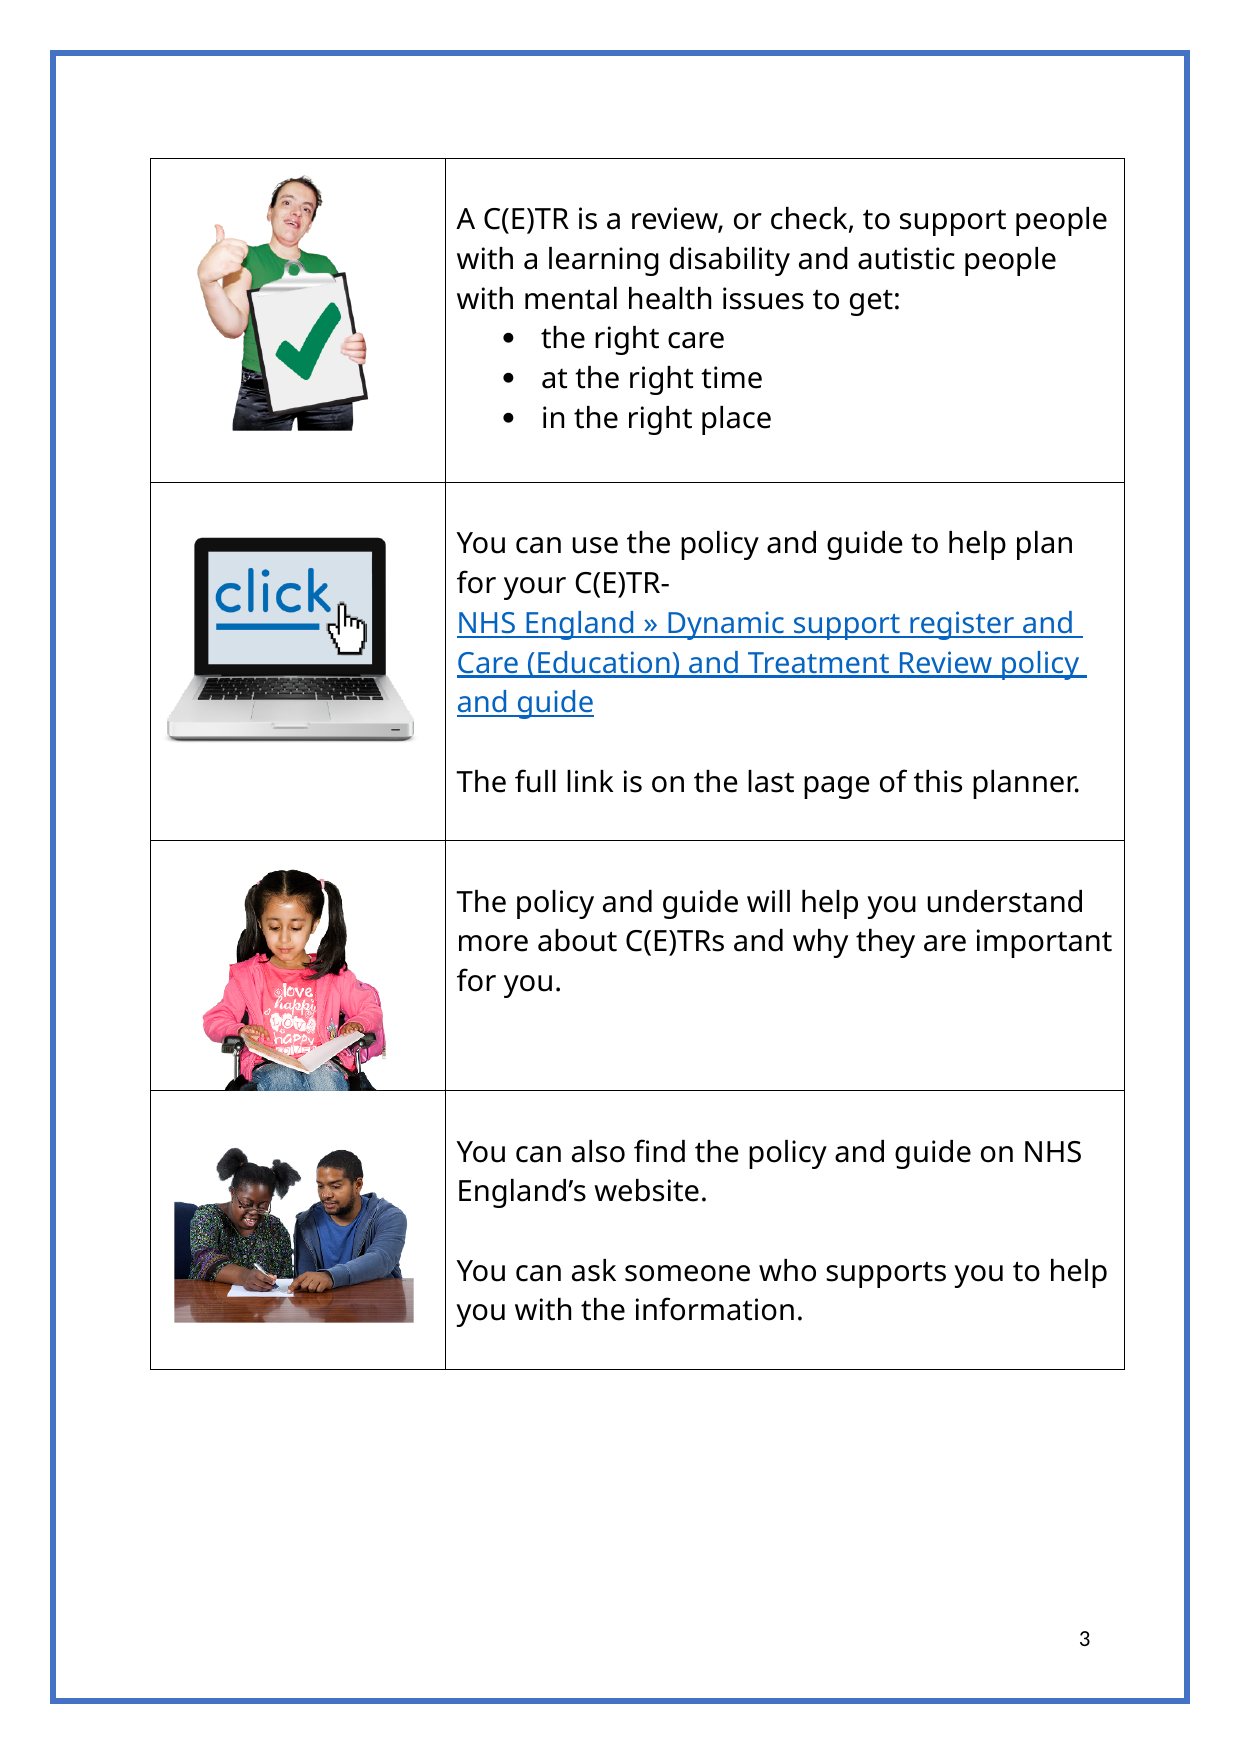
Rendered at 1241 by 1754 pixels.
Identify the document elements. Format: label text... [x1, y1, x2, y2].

table_cell The policy and guide will help you understand more about C(E)TRs and why they are important for you. [446, 841, 1124, 1090]
table_cell [151, 841, 445, 1090]
picture [172, 1139, 413, 1327]
table_cell [151, 1091, 445, 1369]
picture [189, 173, 375, 431]
table_cell You can use the policy and guide to help plan for your C(E)TR- NHS England » Dynamic support register and Care (Education) and Treatment Review policy and guide The full link is on the last page of this planner. [446, 483, 1124, 840]
table_cell [151, 159, 445, 482]
picture [161, 510, 420, 769]
table_cell [151, 483, 445, 840]
table_cell You can also find the policy and guide on NHS England’s website. You can ask someone who supports you to help you with the information. [446, 1091, 1124, 1369]
table_cell A C(E)TR is a review, or check, to support people with a learning disability and autistic people with mental health issues to get: the right care at the right time in the right place [446, 159, 1124, 482]
picture [183, 869, 405, 1091]
